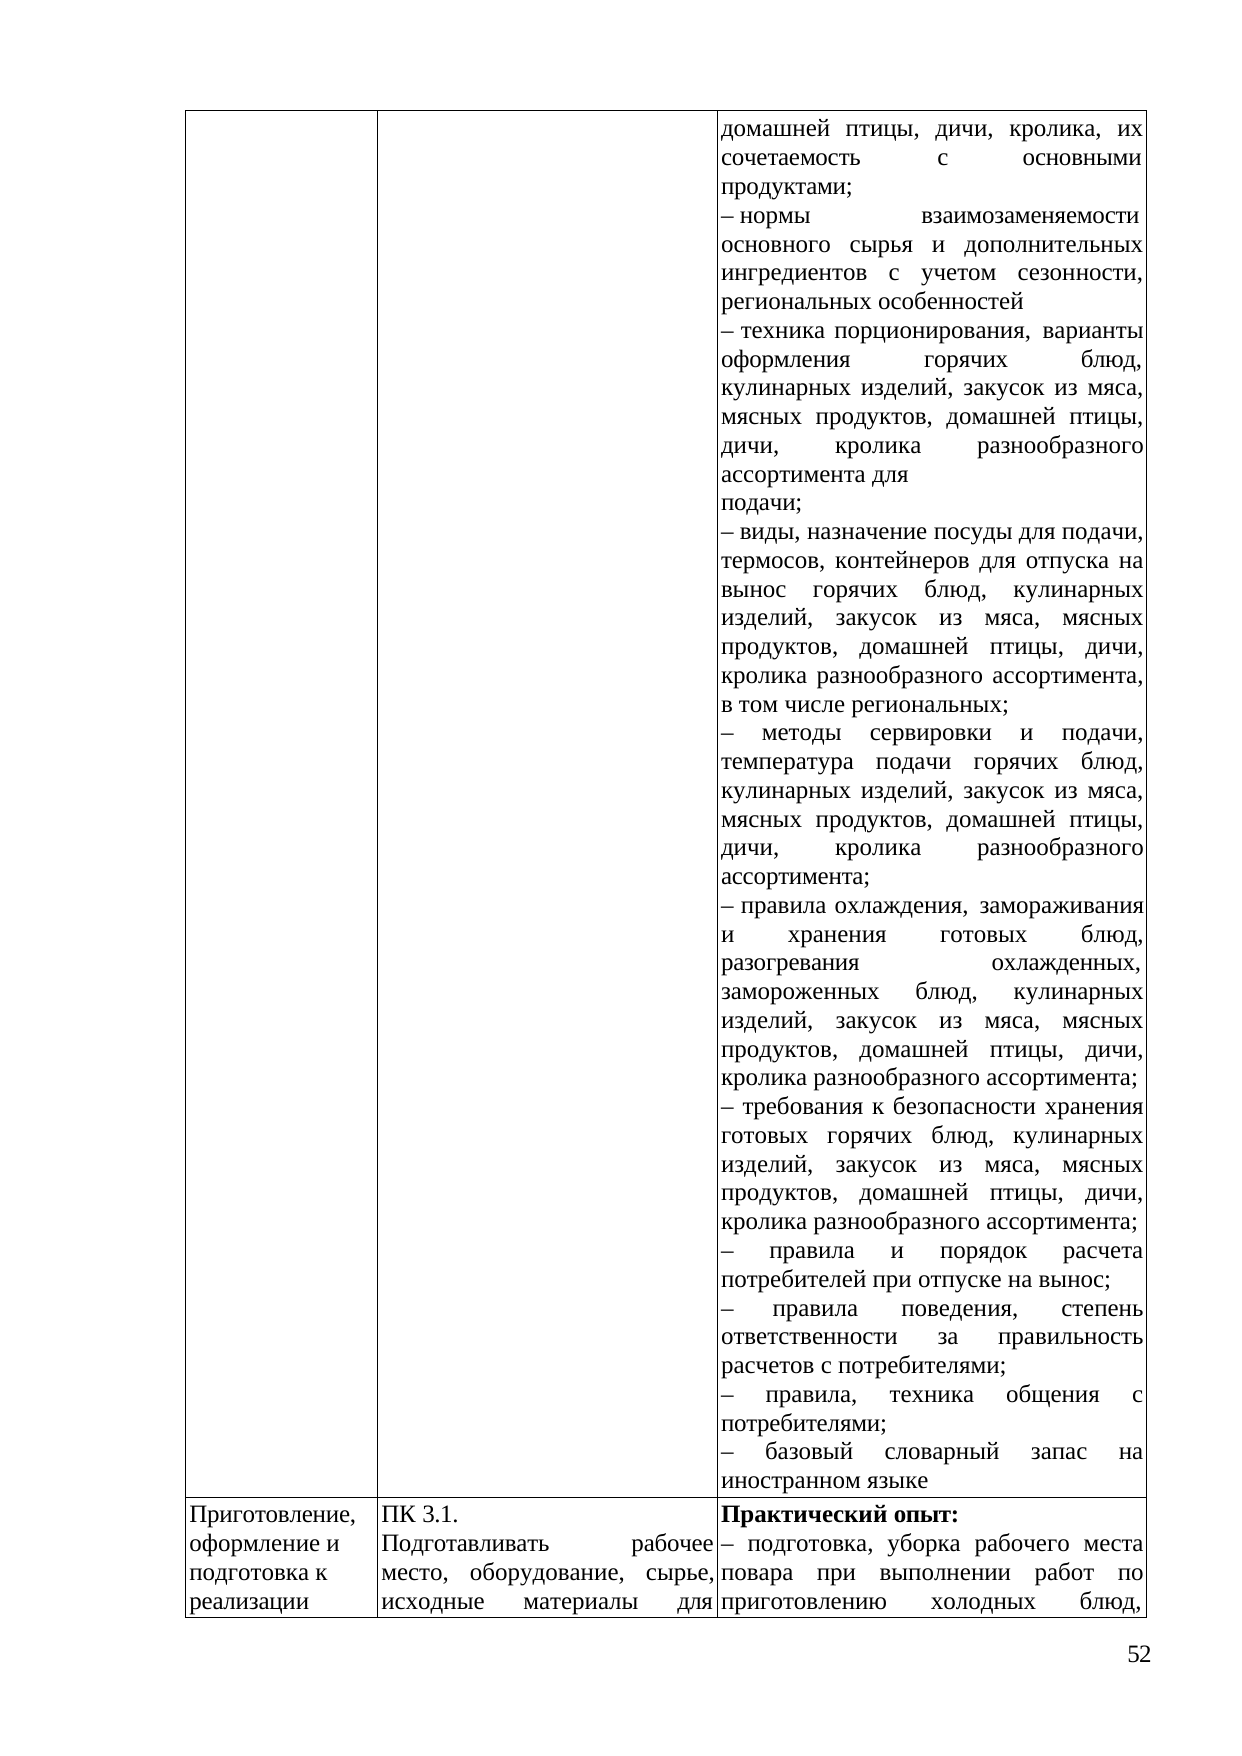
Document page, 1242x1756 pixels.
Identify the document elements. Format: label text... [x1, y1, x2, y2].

table_header [378, 111, 717, 1497]
table_header [186, 111, 377, 1497]
table_header домашней птицы, дичи, кролика, их сочетаемость с основными продуктами; – нормы взаимозаменяемости основного сырья и дополнительных ингредиентов с учетом сезонности, региональных особенностей – техника порционирования, варианты оформления горячих блюд, кулинарных изделий, закусок из мяса, мясных продуктов, домашней птицы, дичи, кролика разнообразного ассортимента для подачи; – виды, назначение посуды для подачи, термосов, контейнеров для отпуска на вынос горячих блюд, кулинарных изделий, закусок из мяса, мясных продуктов, домашней птицы, дичи, кролика разнообразного ассортимента, в том числе региональных; – методы сервировки и подачи, температура подачи горячих блюд, кулинарных изделий, закусок из мяса, мясных продуктов, домашней птицы, дичи, кролика разнообразного ассортимента; – правила охлаждения, замораживания и хранения готовых блюд, разогревания охлажденных, замороженных блюд, кулинарных изделий, закусок из мяса, мясных продуктов, домашней птицы, дичи, кролика разнообразного ассортимента; – требования к безопасности хранения готовых горячих блюд, кулинарных изделий, закусок из мяса, мясных продуктов, домашней птицы, дичи, кролика разнообразного ассортимента; – правила и порядок расчета потребителей при отпуске на вынос; – правила поведения, степень ответственности за правильность расчетов с потребителями; – правила, техника общения с потребителями; – базовый словарный запас на иностранном языке [718, 111, 1146, 1497]
table_cell Приготовление, оформление и подготовка к реализации [186, 1498, 377, 1617]
table_cell Практический опыт: – подготовка, уборка рабочего места повара при выполнении работ по приготовлению холодных блюд, [718, 1498, 1146, 1617]
table_cell ПК 3.1. Подготавливать рабочее место, оборудование, сырье, исходные материалы для [378, 1498, 717, 1617]
